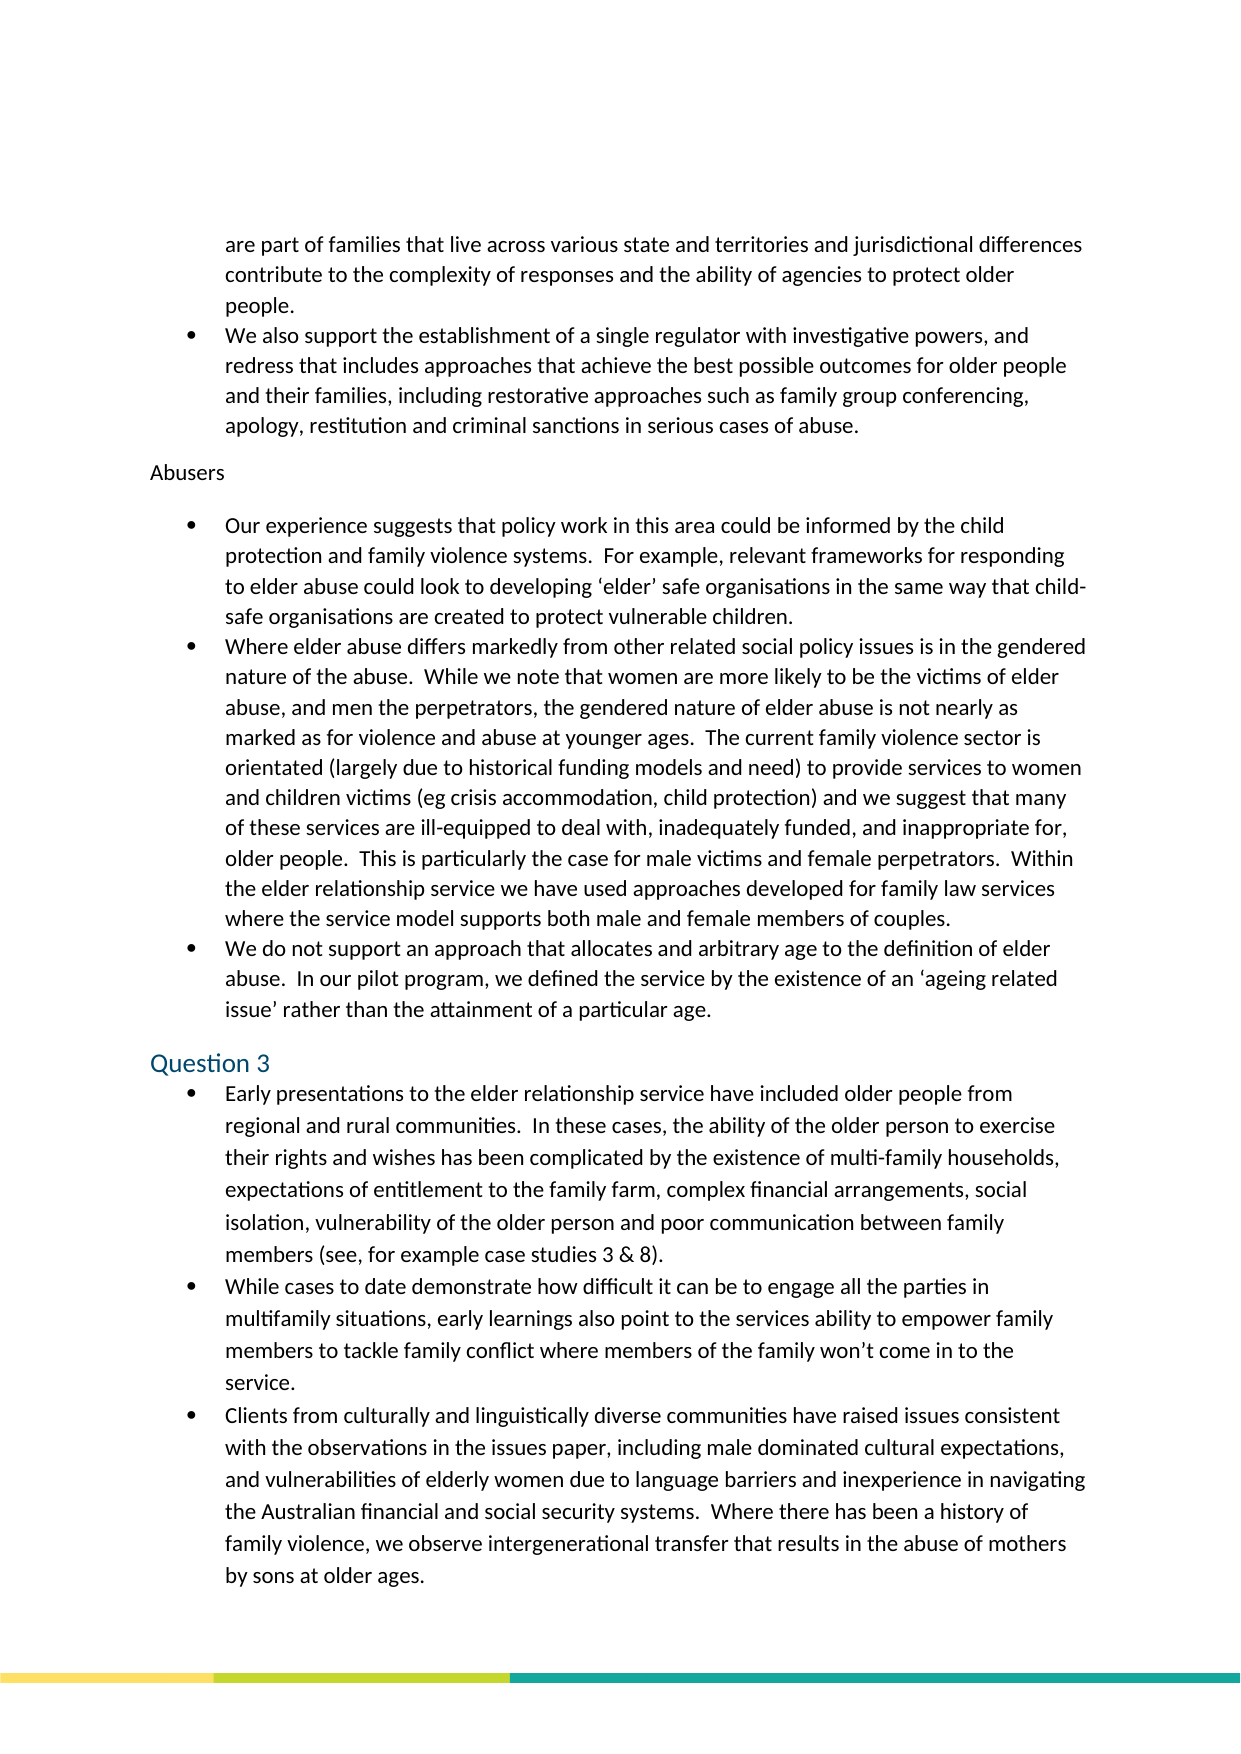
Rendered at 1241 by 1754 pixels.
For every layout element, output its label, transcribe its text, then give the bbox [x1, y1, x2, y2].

list We also support the establishment of a single regulator with investigative powers, and redress that includes approaches that achieve the best possible outcomes for older people and their families, including restorative approaches such as family group conferencing, apology, restitution and criminal sanctions in serious cases of abuse. [187, 321, 1090, 439]
text Abusers [150, 458, 1090, 486]
list Clients from culturally and linguistically diverse communities have raised issues consistent with the observations in the issues paper, including male dominated cultural expectations, and vulnerabilities of elderly women due to language barriers and inexperience in navigating the Australian financial and social security systems. Where there has been a history of family violence, we observe intergenerational transfer that results in the abuse of mothers by sons at older ages. [187, 1401, 1090, 1590]
list Early presentations to the elder relationship service have included older people from regional and rural communities. In these cases, the ability of the older person to exercise their rights and wishes has been complicated by the existence of multi-family households, expectations of entitlement to the family farm, complex financial arrangements, social isolation, vulnerability of the older person and poor communication between family members (see, for example case studies 3 & 8). [187, 1079, 1090, 1268]
subtitle Question 3 [150, 1046, 1090, 1079]
picture [0, 1673, 1241, 1683]
list Where elder abuse differs markedly from other related social policy issues is in the gendered nature of the abuse. While we note that women are more likely to be the victims of elder abuse, and men the perpetrators, the gendered nature of elder abuse is not nearly as marked as for violence and abuse at younger ages. The current family violence sector is orientated (largely due to historical funding models and need) to provide services to women and children victims (eg crisis accommodation, child protection) and we suggest that many of these services are ill-equipped to deal with, inadequately funded, and inappropriate for, older people. This is particularly the case for male victims and female perpetrators. Within the elder relationship service we have used approaches developed for family law services where the service model supports both male and female members of couples. [187, 632, 1090, 932]
list We do not support an approach that allocates and arbitrary age to the definition of elder abuse. In our pilot program, we defined the service by the existence of an ‘ageing related issue’ rather than the attainment of a particular age. [187, 934, 1090, 1023]
list Our experience suggests that policy work in this area could be informed by the child protection and family violence systems. For example, relevant frameworks for responding to elder abuse could look to developing ‘elder’ safe organisations in the same way that child-safe organisations are created to protect vulnerable children. [187, 511, 1090, 630]
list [187, 230, 1090, 319]
list While cases to date demonstrate how difficult it can be to engage all the parties in multifamily situations, early learnings also point to the services ability to empower family members to tackle family conflict where members of the family won’t come in to the service. [187, 1272, 1090, 1397]
